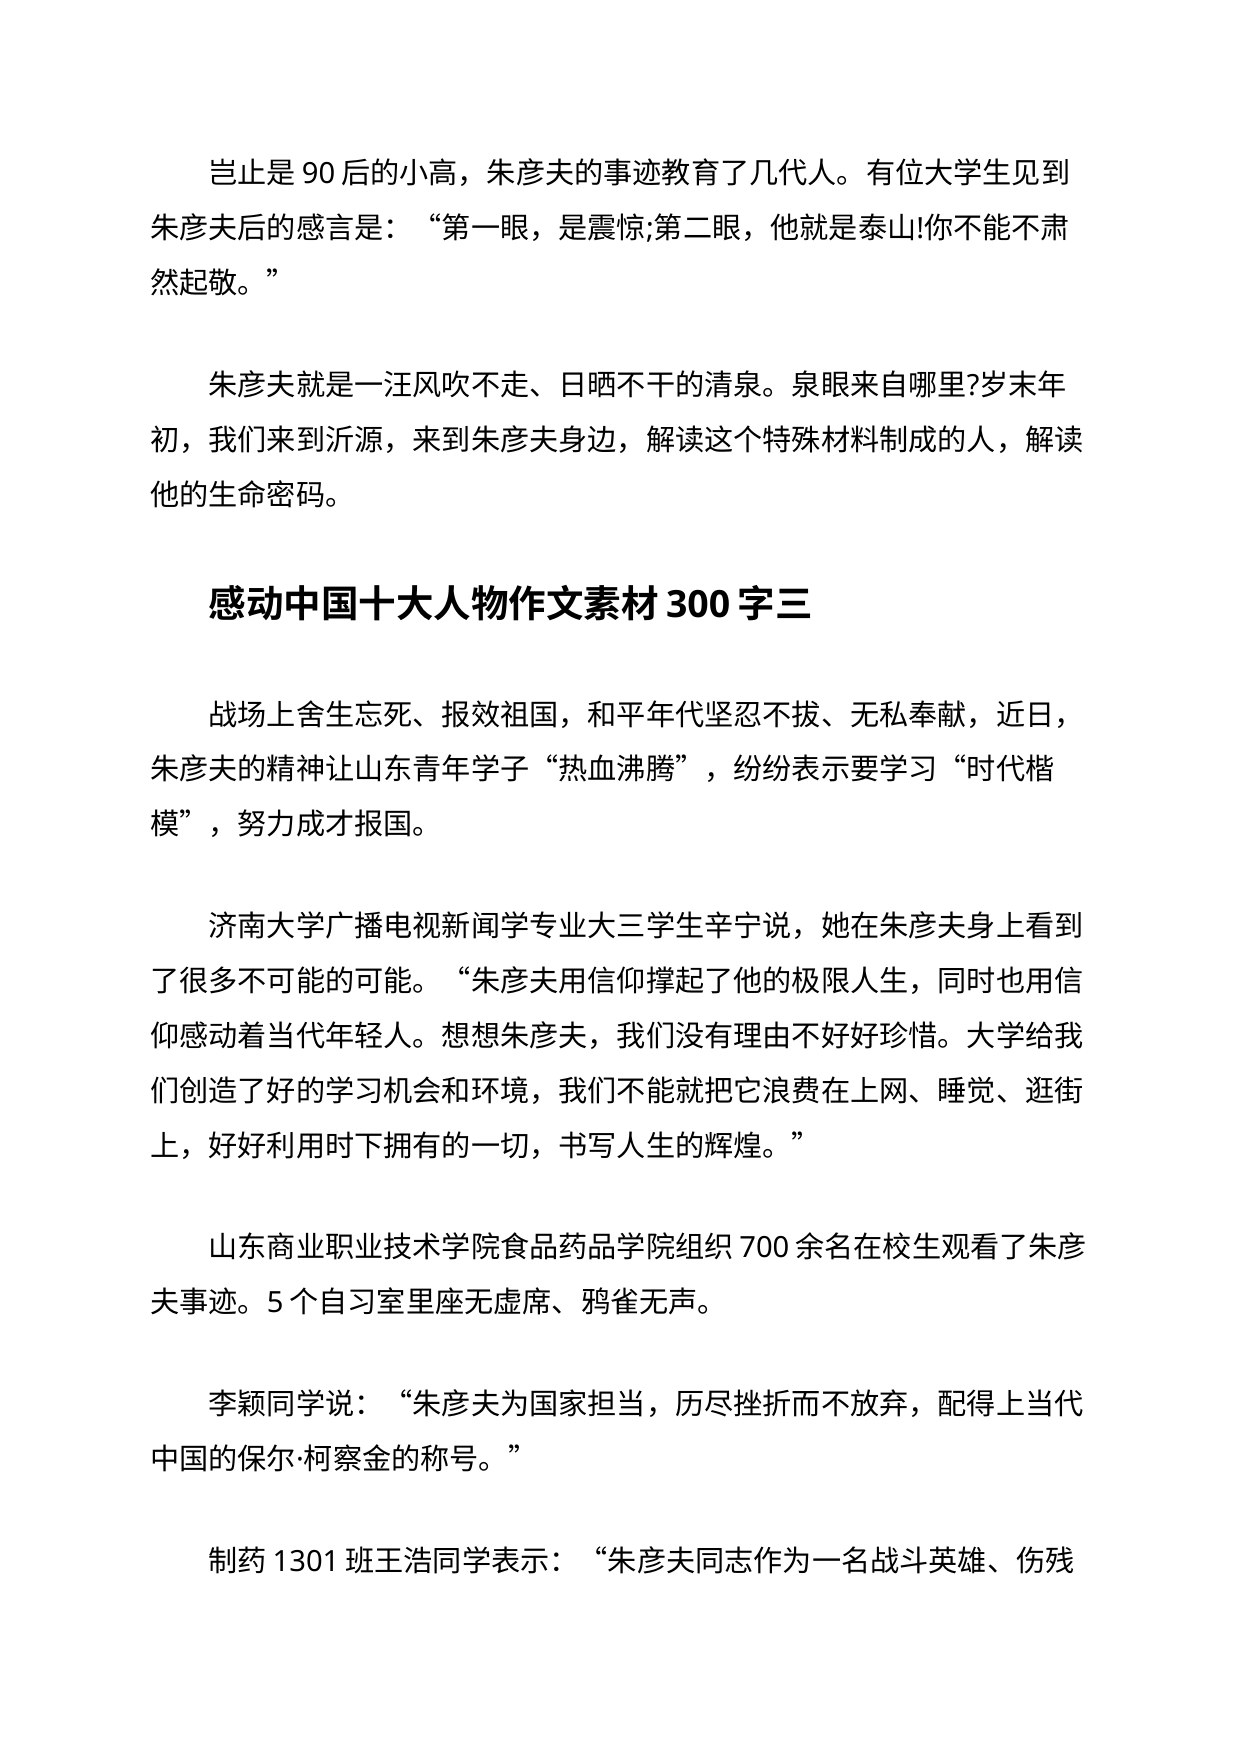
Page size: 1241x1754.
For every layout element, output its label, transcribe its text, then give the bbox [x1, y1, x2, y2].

text 济南大学广播电视新闻学专业大三学生辛宁说，她在朱彦夫身上看到了很多不可能的可能。“朱彦夫用信仰撑起了他的极限人生，同时也用信仰感动着当代年轻人。想想朱彦夫，我们没有理由不好好珍惜。大学给我们创造了好的学习机会和环境，我们不能就把它浪费在上网、睡觉、逛街上，好好利用时下拥有的一切，书写人生的辉煌。” [150, 903, 1090, 1164]
text 岂止是90后的小高，朱彦夫的事迹教育了几代人。有位大学生见到朱彦夫后的感言是：“第一眼，是震惊;第二眼，他就是泰山!你不能不肃然起敬。” [150, 150, 1090, 302]
text 李颖同学说：“朱彦夫为国家担当，历尽挫折而不放弃，配得上当代中国的保尔·柯察金的称号。” [150, 1381, 1090, 1478]
text 感动中国十大人物作文素材300字三 [150, 573, 1090, 628]
text 朱彦夫就是一汪风吹不走、日晒不干的清泉。泉眼来自哪里?岁末年初，我们来到沂源，来到朱彦夫身边，解读这个特殊材料制成的人，解读他的生命密码。 [150, 362, 1090, 514]
text 山东商业职业技术学院食品药品学院组织700余名在校生观看了朱彦夫事迹。5个自习室里座无虚席、鸦雀无声。 [150, 1224, 1090, 1321]
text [150, 1538, 1090, 1580]
text 战场上舍生忘死、报效祖国，和平年代坚忍不拔、无私奉献，近日，朱彦夫的精神让山东青年学子“热血沸腾”，纷纷表示要学习“时代楷模”，努力成才报国。 [150, 691, 1090, 843]
